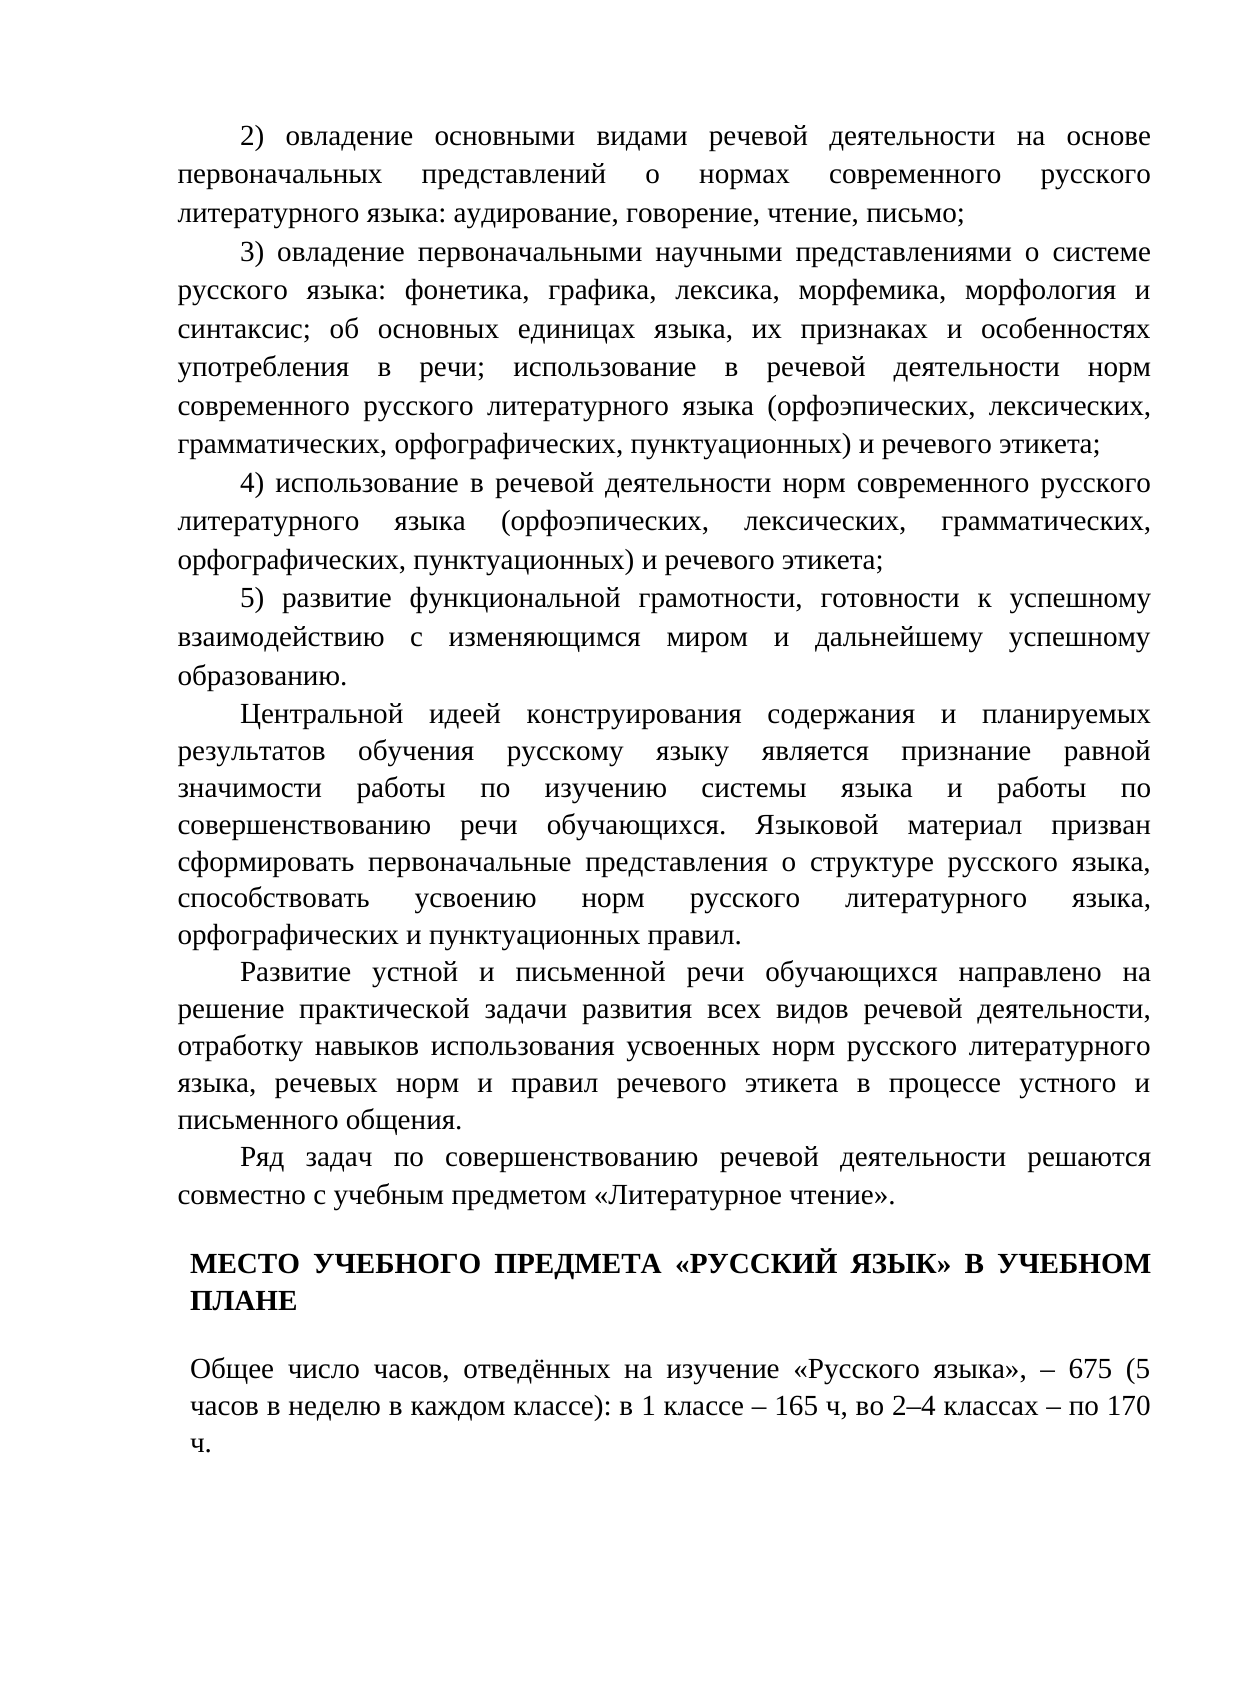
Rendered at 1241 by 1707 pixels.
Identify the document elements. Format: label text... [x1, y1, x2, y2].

text Развитие устной и письменной речи обучающихся направлено на решение практической задачи развития всех видов речевой деятельности, отработку навыков использования усвоенных норм русского литературного языка, речевых норм и правил речевого этикета в процессе устного и письменного общения. [177, 954, 1152, 1135]
text 2) овладение основными видами речевой деятельности на основе первоначальных представлений о нормах современного русского литературного языка: аудирование, говорение, чтение, письмо; [177, 118, 1152, 229]
text 3) овладение первоначальными научными представлениями о системе русского языка: фонетика, графика, лексика, морфемика, морфология и синтаксис; об основных единицах языка, их признаках и особенностях употребления в речи; использование в речевой деятельности норм современного русского литературного языка (орфоэпических, лексических, грамматических, орфографических, пунктуационных) и речевого этикета; [177, 234, 1152, 460]
text 4) использование в речевой деятельности норм современного русского литературного языка (орфоэпических, лексических, грамматических, орфографических, пунктуационных) и речевого этикета; [177, 465, 1152, 576]
text Центральной идеей конструирования содержания и планируемых результатов обучения русскому языку является признание равной значимости работы по изучению системы языка и работы по совершенствованию речи обучающихся. Языковой материал призван сформировать первоначальные представления о структуре русского языка, способствовать усвоению норм русского литературного языка, орфографических и пунктуационных правил. [177, 696, 1152, 951]
text Общее число часов, отведённых на изучение «Русского языка», – 675 (5 часов в неделю в каждом классе): в 1 классе – 165 ч, во 2–4 классах – по 170 ч. [190, 1351, 1152, 1458]
text Ряд задач по совершенствованию речевой деятельности решаются совместно с учебным предметом «Литературное чтение». [177, 1139, 1152, 1211]
text 5) развитие функциональной грамотности, готовности к успешному взаимодействию с изменяющимся миром и дальнейшему успешному образованию. [177, 581, 1152, 691]
text МЕСТО УЧЕБНОГО ПРЕДМЕТА «РУССКИЙ ЯЗЫК» В УЧЕБНОМ ПЛАНЕ [190, 1247, 1152, 1317]
